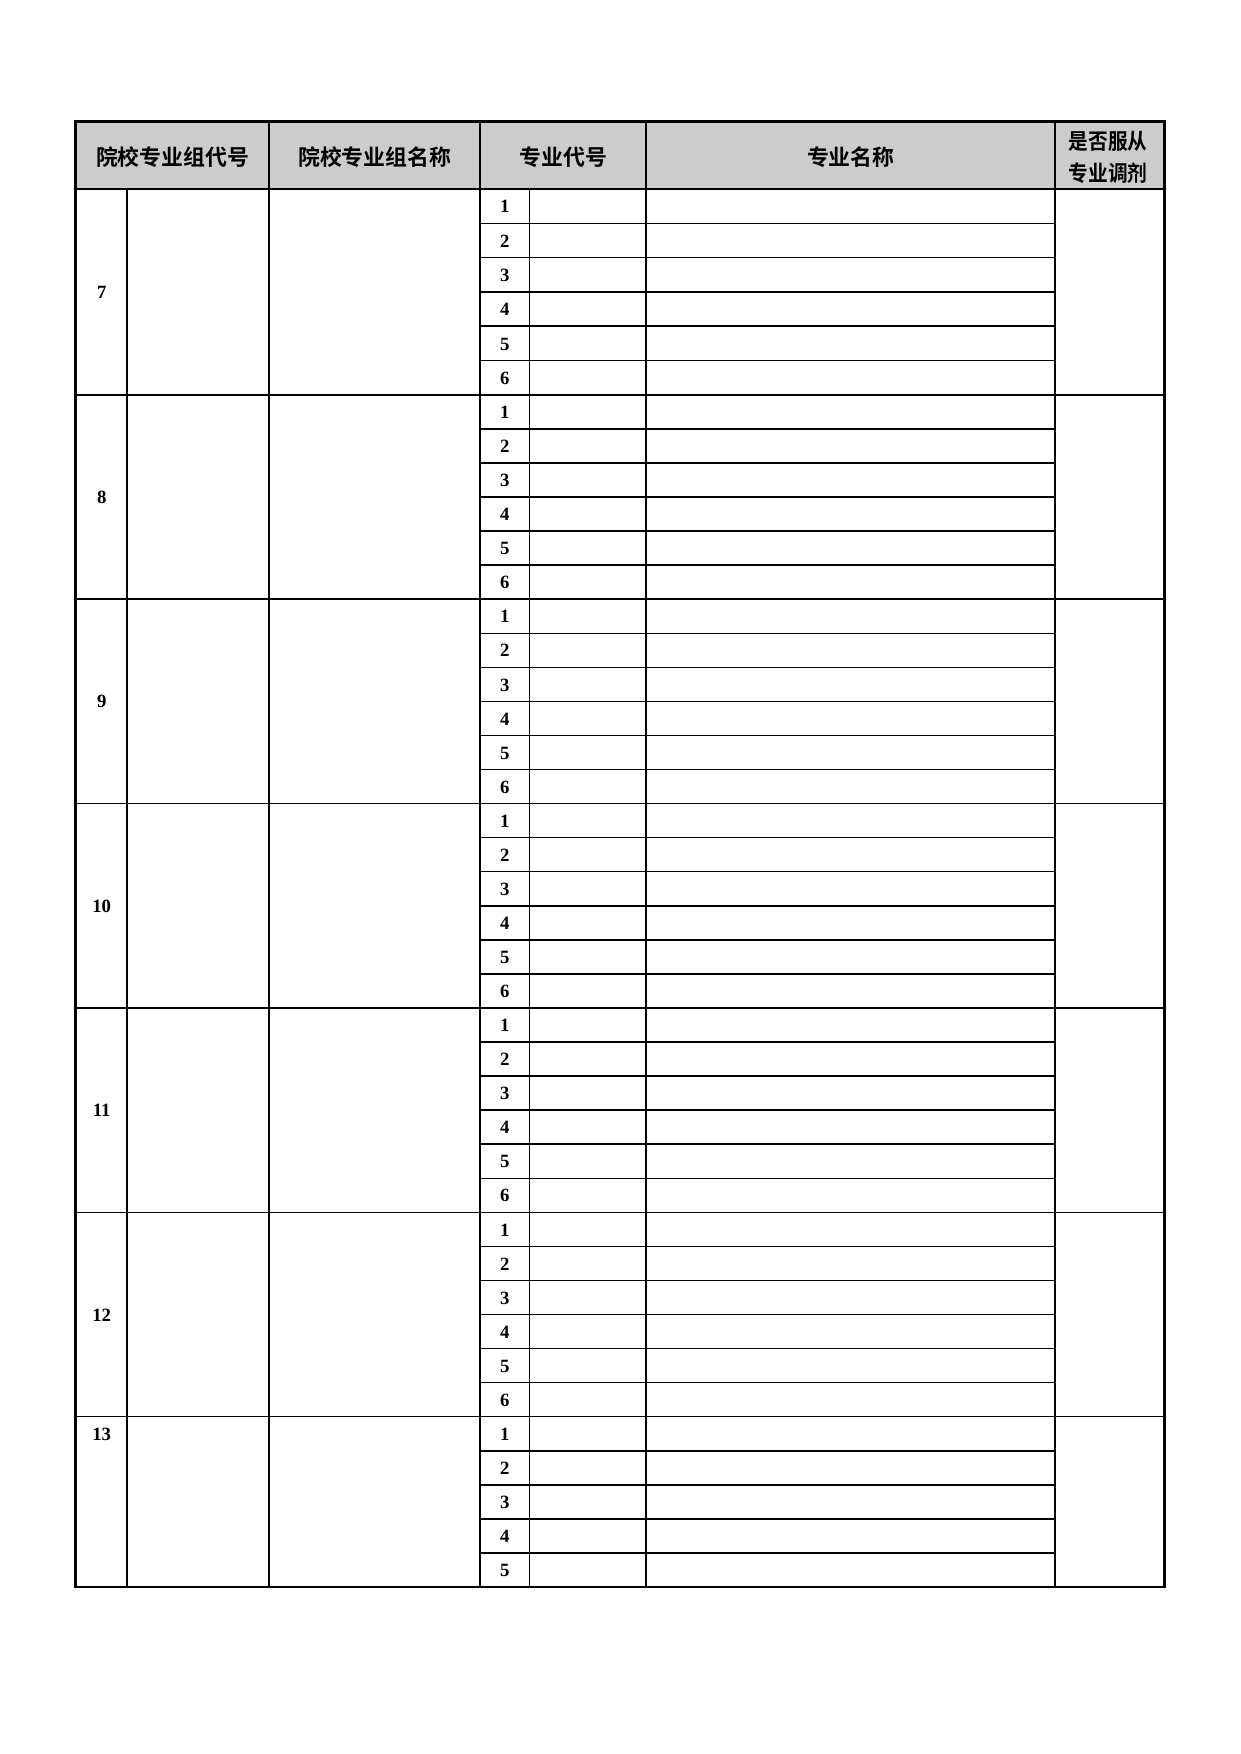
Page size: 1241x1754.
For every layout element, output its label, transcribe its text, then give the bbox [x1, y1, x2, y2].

table_cell [647, 190, 1054, 223]
table_cell 4 [481, 1111, 529, 1143]
table_cell 6 [481, 1383, 529, 1416]
table_cell [530, 1554, 645, 1586]
table_cell [647, 1247, 1054, 1279]
table_cell [647, 361, 1054, 394]
table_cell [530, 736, 645, 769]
table_cell [530, 1009, 645, 1041]
table_cell [647, 634, 1054, 666]
table_cell 2 [481, 430, 529, 462]
table_cell [530, 1417, 645, 1450]
table_cell 11 [77, 1009, 126, 1211]
table_cell [270, 1417, 479, 1586]
table_cell [647, 838, 1054, 871]
table_cell [530, 293, 645, 325]
table_cell [647, 258, 1054, 291]
table_cell [270, 1009, 479, 1211]
table_cell [1056, 396, 1163, 598]
table_cell [647, 1145, 1054, 1177]
table_cell [530, 1349, 645, 1382]
table_cell 1 [481, 396, 529, 428]
table_cell [530, 634, 645, 666]
table_cell 1 [481, 1417, 529, 1450]
table_cell [647, 600, 1054, 632]
table_cell [530, 1281, 645, 1314]
table_cell 2 [481, 1452, 529, 1484]
table_cell [1056, 600, 1163, 803]
table_cell [647, 1213, 1054, 1246]
table_cell [530, 464, 645, 496]
table_cell 1 [481, 1213, 529, 1246]
table_cell 4 [481, 498, 529, 530]
table_cell [647, 1554, 1054, 1586]
table_cell [647, 1281, 1054, 1314]
table_cell [530, 224, 645, 257]
table_cell 13 [77, 1417, 126, 1586]
table_cell [530, 1111, 645, 1143]
table_cell [530, 1247, 645, 1279]
table_cell [530, 770, 645, 803]
table_cell [647, 293, 1054, 325]
table_cell 6 [481, 975, 529, 1007]
table_header 专业代号 [481, 123, 645, 188]
table_cell [647, 1520, 1054, 1552]
table_cell [270, 396, 479, 598]
table_cell [1056, 1009, 1163, 1211]
table_cell 12 [77, 1213, 126, 1416]
table_cell 3 [481, 258, 529, 291]
table_cell [128, 600, 268, 803]
table_cell [530, 1077, 645, 1109]
table_cell [647, 1349, 1054, 1382]
table_cell [647, 1486, 1054, 1518]
table_cell 5 [481, 1349, 529, 1382]
table_header 是否服从 专业调剂 [1056, 123, 1163, 188]
table_cell 6 [481, 1179, 529, 1211]
table_cell [530, 1452, 645, 1484]
table_cell [647, 907, 1054, 939]
table_cell [530, 1145, 645, 1177]
table_cell [647, 1315, 1054, 1348]
table_cell 4 [481, 702, 529, 734]
table_cell [530, 702, 645, 734]
table_cell [530, 396, 645, 428]
table_cell [647, 1043, 1054, 1075]
table_cell [647, 430, 1054, 462]
table_cell [530, 668, 645, 701]
table_cell 2 [481, 838, 529, 871]
table_cell 3 [481, 872, 529, 905]
table_cell 5 [481, 941, 529, 973]
table_cell 6 [481, 566, 529, 598]
table_header 院校专业组代号 [77, 123, 268, 188]
table_cell [530, 1315, 645, 1348]
table_cell [530, 430, 645, 462]
table_cell 2 [481, 634, 529, 666]
table_cell 6 [481, 770, 529, 803]
table_cell [647, 1009, 1054, 1041]
table_cell [530, 907, 645, 939]
table_cell [128, 396, 268, 598]
table_cell [530, 975, 645, 1007]
table_cell [647, 702, 1054, 734]
table_cell 5 [481, 532, 529, 564]
table_cell [530, 361, 645, 394]
table_cell 3 [481, 1077, 529, 1109]
table_cell [647, 872, 1054, 905]
table_cell [530, 498, 645, 530]
table_cell [647, 498, 1054, 530]
table_cell 1 [481, 600, 529, 632]
table_cell [530, 872, 645, 905]
table_cell 3 [481, 668, 529, 701]
table_cell 5 [481, 1554, 529, 1586]
table_cell 1 [481, 1009, 529, 1041]
table_cell 4 [481, 1520, 529, 1552]
table_cell [647, 327, 1054, 360]
table_cell 3 [481, 464, 529, 496]
table_cell 2 [481, 224, 529, 257]
table_cell 1 [481, 190, 529, 223]
table_cell 1 [481, 804, 529, 837]
table_cell [128, 1417, 268, 1586]
table_cell [530, 838, 645, 871]
table_cell [530, 1520, 645, 1552]
table_cell [1056, 804, 1163, 1007]
table_cell [530, 327, 645, 360]
table_cell [647, 804, 1054, 837]
table_cell [530, 258, 645, 291]
table_cell [128, 1009, 268, 1211]
table_cell [530, 1179, 645, 1211]
table_header 院校专业组名称 [270, 123, 479, 188]
table_cell 6 [481, 361, 529, 394]
table_cell 3 [481, 1486, 529, 1518]
table_cell [647, 770, 1054, 803]
table_cell 8 [77, 396, 126, 598]
table_cell [647, 224, 1054, 257]
table_cell 7 [77, 190, 126, 394]
table_cell [128, 1213, 268, 1416]
table_cell [128, 190, 268, 394]
table_cell 10 [77, 804, 126, 1007]
table_cell 2 [481, 1043, 529, 1075]
table_cell [1056, 1417, 1163, 1586]
table_cell [128, 804, 268, 1007]
table_cell 3 [481, 1281, 529, 1314]
table_cell [530, 1213, 645, 1246]
table_cell [647, 1179, 1054, 1211]
table_cell [530, 532, 645, 564]
table_header 专业名称 [647, 123, 1054, 188]
table_cell [647, 532, 1054, 564]
table_cell [530, 1043, 645, 1075]
table_cell 9 [77, 600, 126, 803]
table_cell [530, 941, 645, 973]
table_cell [270, 190, 479, 394]
table_cell [647, 464, 1054, 496]
table_cell [647, 396, 1054, 428]
table_cell [647, 1452, 1054, 1484]
table_cell [530, 566, 645, 598]
table_cell 2 [481, 1247, 529, 1279]
table_cell [1056, 1213, 1163, 1416]
table_cell [530, 1486, 645, 1518]
table_cell [647, 566, 1054, 598]
table_cell 4 [481, 1315, 529, 1348]
table_cell 4 [481, 907, 529, 939]
table_cell [647, 1417, 1054, 1450]
table_cell 5 [481, 736, 529, 769]
table_cell [647, 736, 1054, 769]
table_cell [647, 975, 1054, 1007]
table_cell [530, 600, 645, 632]
table_cell [647, 1111, 1054, 1143]
table_cell [1056, 190, 1163, 394]
table_cell 4 [481, 293, 529, 325]
table_cell [647, 941, 1054, 973]
table_cell [270, 600, 479, 803]
table_cell [530, 1383, 645, 1416]
table_cell [270, 1213, 479, 1416]
table_cell 5 [481, 1145, 529, 1177]
table_cell [647, 1383, 1054, 1416]
table_cell [530, 804, 645, 837]
table_cell [270, 804, 479, 1007]
table_cell [647, 1077, 1054, 1109]
table_cell 5 [481, 327, 529, 360]
table_cell [647, 668, 1054, 701]
table_cell [530, 190, 645, 223]
